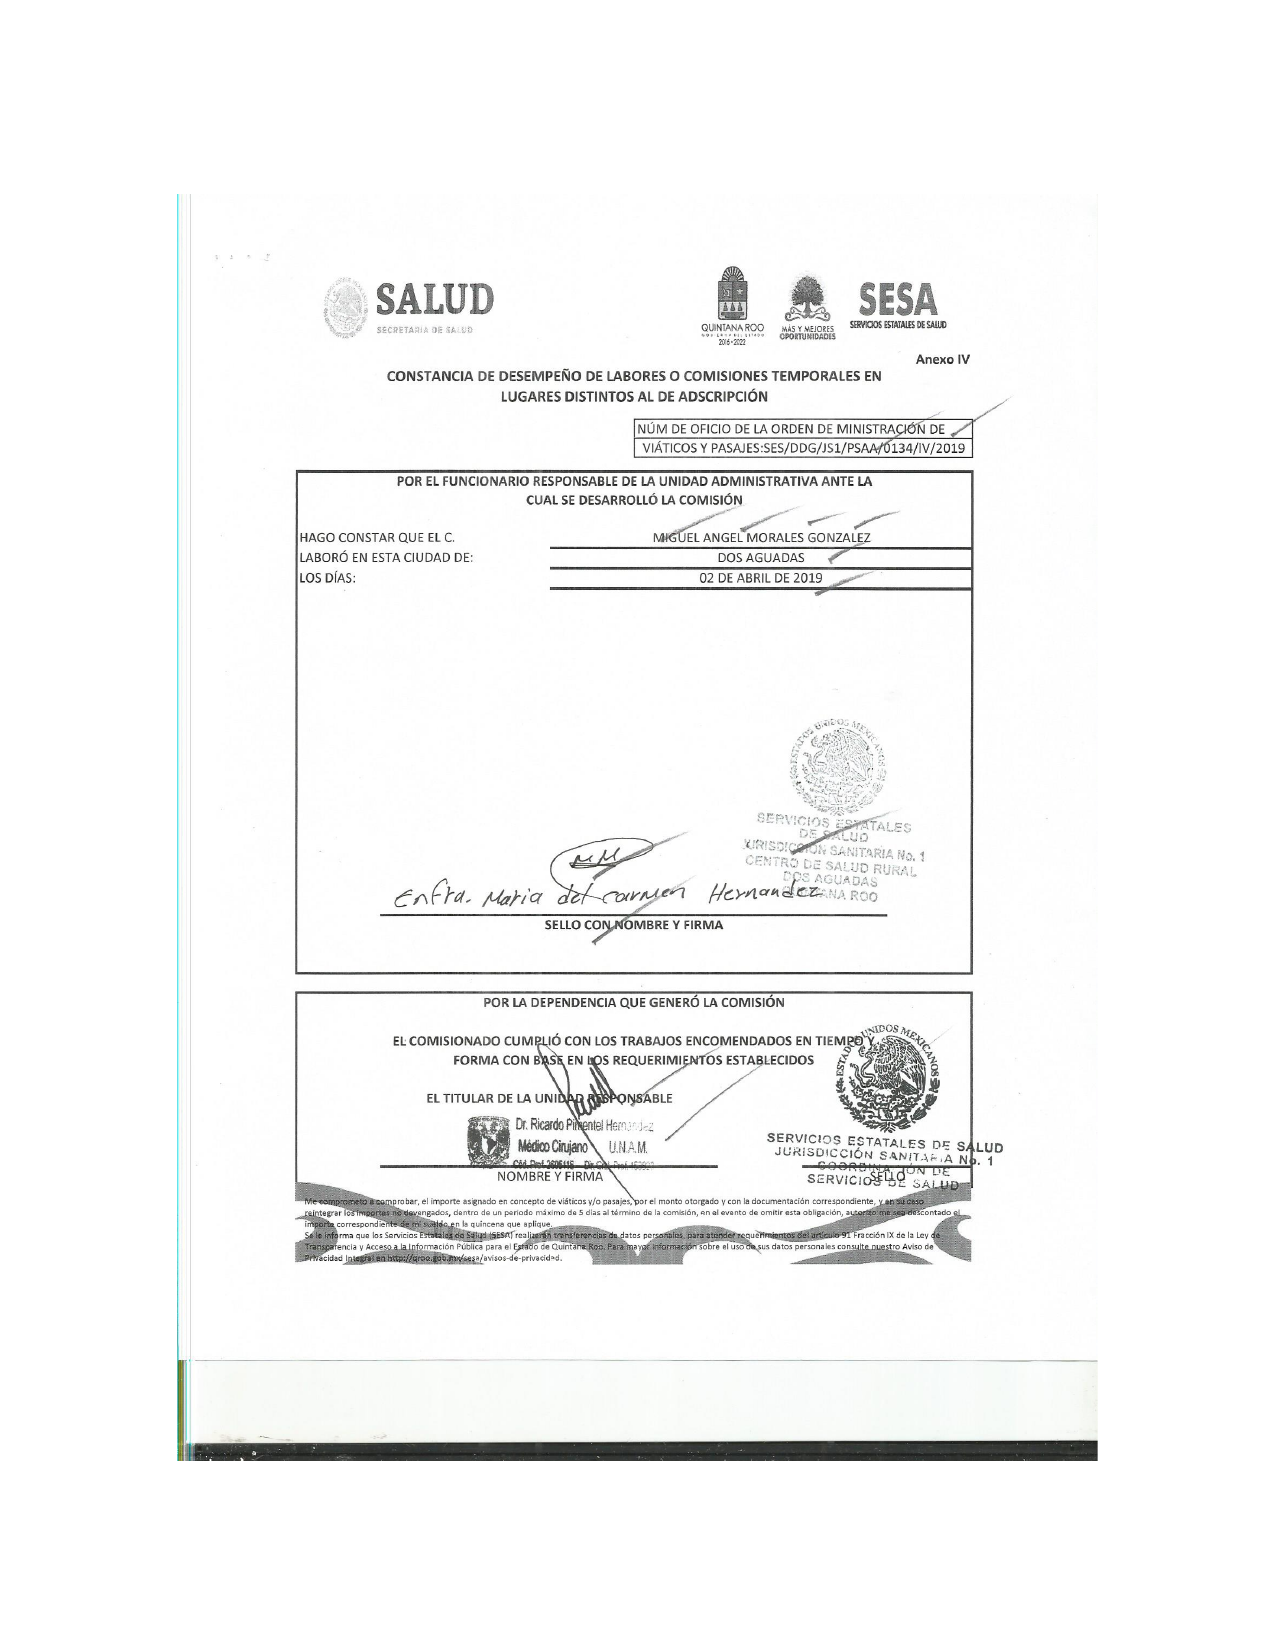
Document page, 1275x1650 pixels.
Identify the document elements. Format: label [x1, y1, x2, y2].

picture [177, 194, 1098, 1461]
